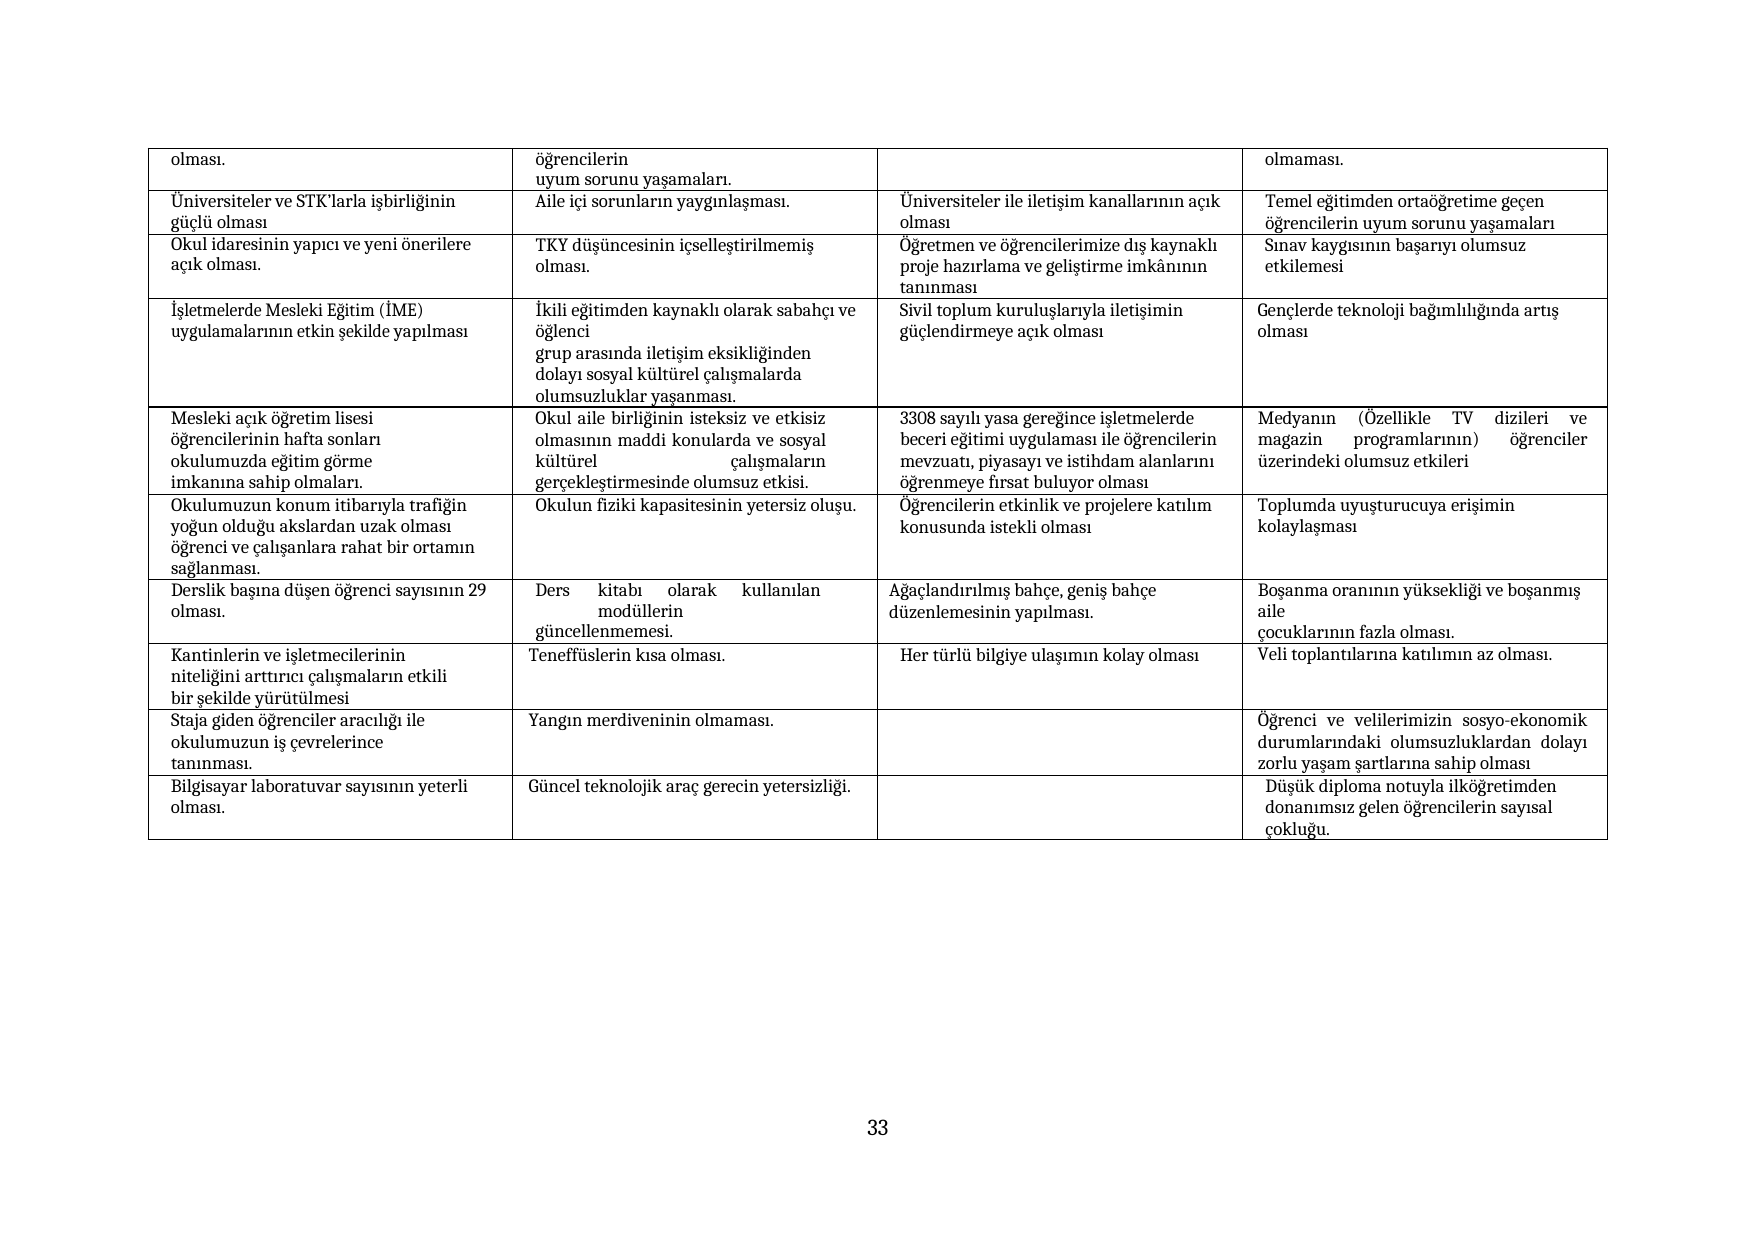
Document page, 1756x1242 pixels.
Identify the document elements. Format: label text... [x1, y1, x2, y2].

table_cell Derslik başına düşen öğrenci sayısının 29 olması. [149, 580, 512, 643]
table_cell [878, 776, 1242, 839]
table_cell Güncel teknolojik araç gerecin yetersizliği. [513, 776, 877, 839]
table_cell 3308 sayılı yasa gereğince işletmelerde beceri eğitimi uygulaması ile öğrencilerin mevzuatı, piyasayı ve istihdam alanlarını öğrenmeye fırsat buluyor olması [878, 408, 1242, 494]
table_cell Okulumuzun konum itibarıyla trafiğin yoğun olduğu akslardan uzak olması öğrenci ve çalışanlara rahat bir ortamın sağlanması. [149, 495, 512, 579]
table_cell Veli toplantılarına katılımın az olması. [1243, 644, 1607, 709]
table_cell Sivil toplum kuruluşlarıyla iletişimin güçlendirmeye açık olması [878, 299, 1242, 406]
table_cell Mesleki açık öğretim lisesi öğrencilerinin hafta sonları okulumuzda eğitim görme imkanına sahip olmaları. [149, 408, 512, 494]
table_cell TKY düşüncesinin içselleştirilmemiş olması. [513, 235, 877, 298]
table_cell Öğretmen ve öğrencilerimize dış kaynaklı proje hazırlama ve geliştirme imkânının tanınması [878, 235, 1242, 298]
table_cell Gençlerde teknoloji bağımlılığında artış olması [1243, 299, 1607, 406]
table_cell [1243, 149, 1607, 190]
table_cell [878, 710, 1242, 774]
table_cell Okul aile birliğinin isteksiz ve etkisiz olmasının maddi konularda ve sosyal kültürel çalışmaların gerçekleştirmesinde olumsuz etkisi. [513, 408, 877, 494]
table_cell Ağaçlandırılmış bahçe, geniş bahçe düzenlemesinin yapılması. [878, 580, 1242, 643]
table_cell Okulun fiziki kapasitesinin yetersiz oluşu. [513, 495, 877, 579]
table_cell Boşanma oranının yüksekliği ve boşanmış aile çocuklarının fazla olması. [1243, 580, 1607, 643]
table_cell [513, 149, 877, 190]
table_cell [878, 149, 1242, 190]
table_cell Üniversiteler ve STK’larla işbirliğinin güçlü olması [149, 191, 512, 234]
table_cell Temel eğitimden ortaöğretime geçen öğrencilerin uyum sorunu yaşamaları [1243, 191, 1607, 234]
table_cell İkili eğitimden kaynaklı olarak sabahçı ve öğlenci grup arasında iletişim eksikliğinden dolayı sosyal kültürel çalışmalarda olumsuzluklar yaşanması. [513, 299, 877, 406]
table_cell Öğrenci ve velilerimizin sosyo-ekonomik durumlarındaki olumsuzluklardan dolayı zorlu yaşam şartlarına sahip olması [1243, 710, 1607, 774]
table_cell Yangın merdiveninin olmaması. [513, 710, 877, 774]
table_cell Öğrencilerin etkinlik ve projelere katılım konusunda istekli olması [878, 495, 1242, 579]
table_cell Ders kitabı olarak kullanılan modüllerin güncellenmemesi. [513, 580, 877, 643]
table_cell Okul idaresinin yapıcı ve yeni önerilere açık olması. [149, 235, 512, 298]
table_cell Kantinlerin ve işletmecilerinin niteliğini arttırıcı çalışmaların etkili bir şekilde yürütülmesi [149, 644, 512, 709]
table_cell Aile içi sorunların yaygınlaşması. [513, 191, 877, 234]
table_cell Üniversiteler ile iletişim kanallarının açık olması [878, 191, 1242, 234]
table_cell İşletmelerde Mesleki Eğitim (İME) uygulamalarının etkin şekilde yapılması [149, 299, 512, 406]
table_cell Medyanın (Özellikle TV dizileri ve magazin programlarının) öğrenciler üzerindeki olumsuz etkileri [1243, 408, 1607, 494]
table_cell Sınav kaygısının başarıyı olumsuz etkilemesi [1243, 235, 1607, 298]
table_cell Düşük diploma notuyla ilköğretimden donanımsız gelen öğrencilerin sayısal çokluğu. [1243, 776, 1607, 839]
table_cell Bilgisayar laboratuvar sayısının yeterli olması. [149, 776, 512, 839]
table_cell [149, 149, 512, 190]
table_cell Teneffüslerin kısa olması. [513, 644, 877, 709]
table_cell Toplumda uyuşturucuya erişimin kolaylaşması [1243, 495, 1607, 579]
table_cell Her türlü bilgiye ulaşımın kolay olması [878, 644, 1242, 709]
table_cell Staja giden öğrenciler aracılığı ile okulumuzun iş çevrelerince tanınması. [149, 710, 512, 774]
